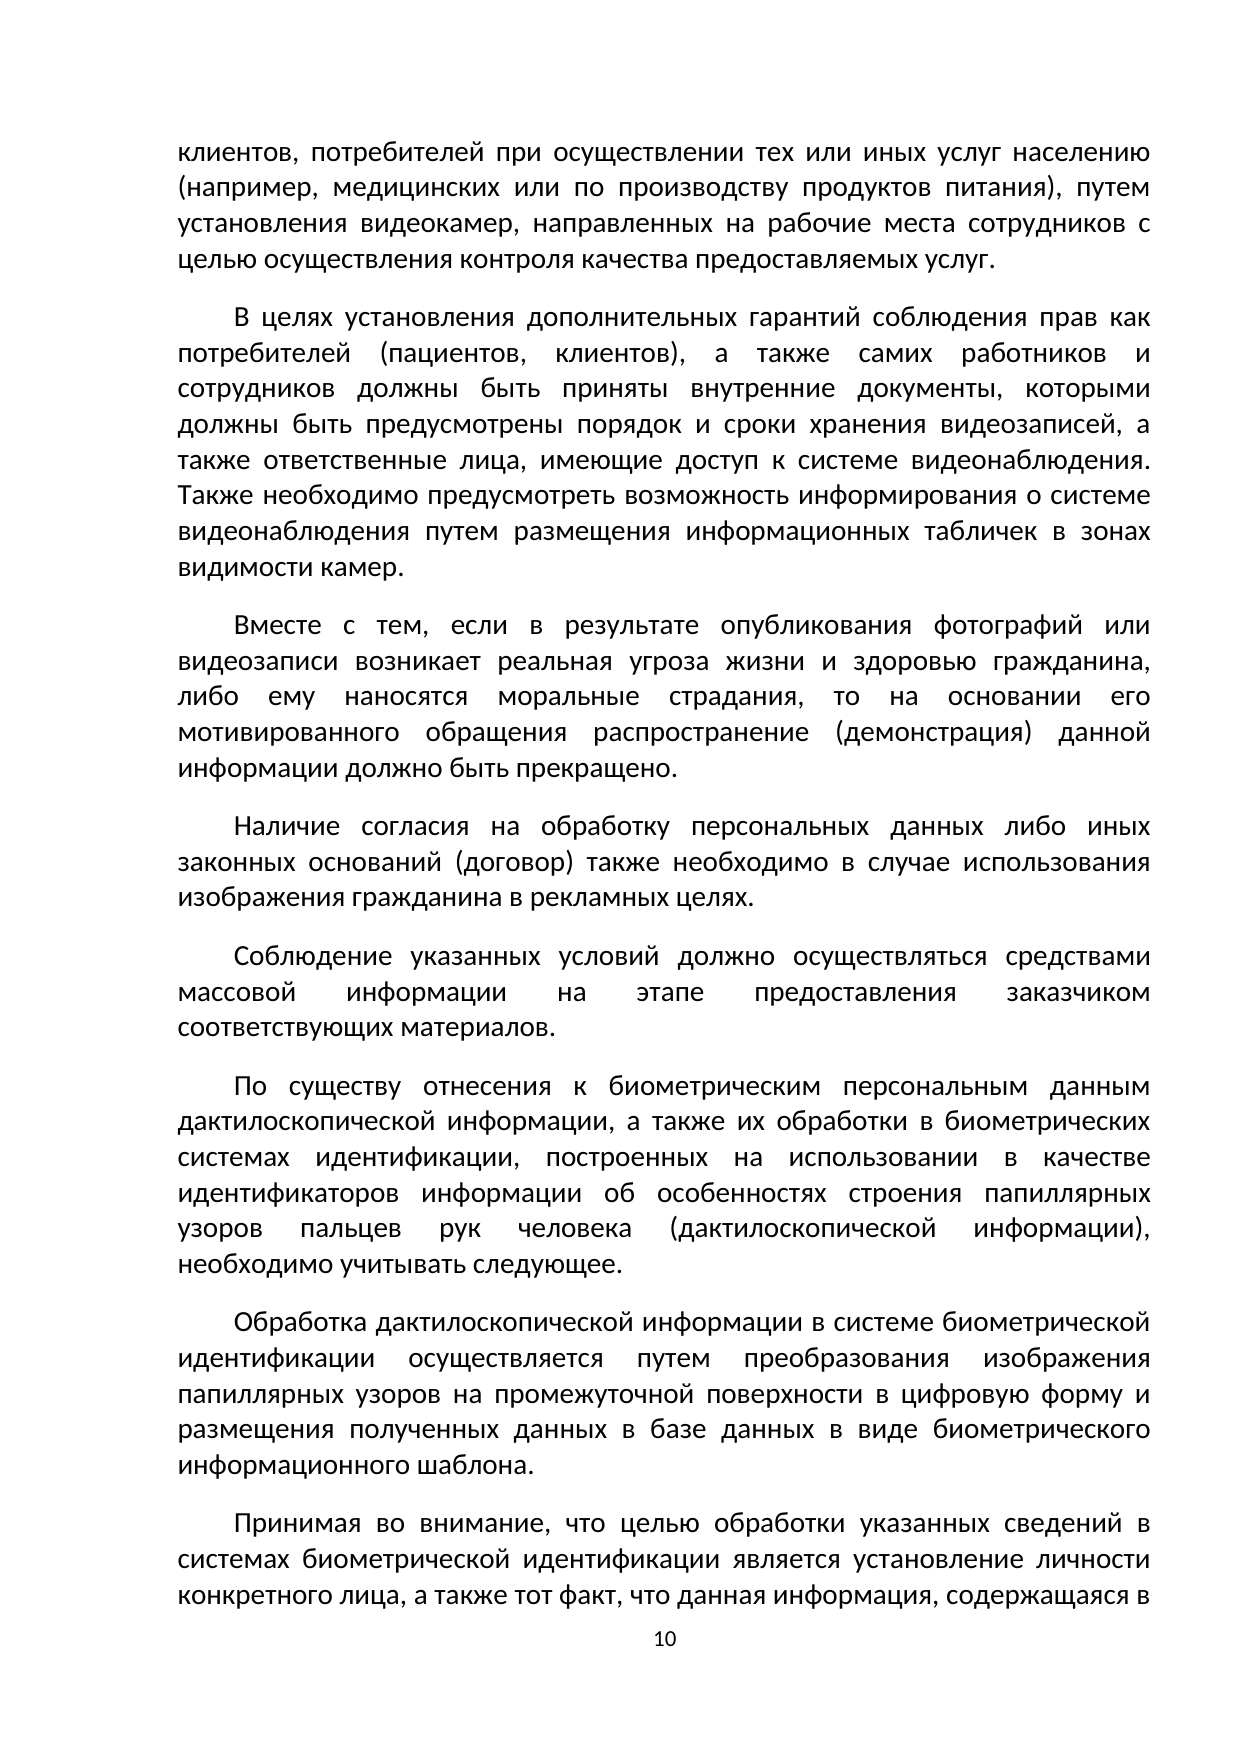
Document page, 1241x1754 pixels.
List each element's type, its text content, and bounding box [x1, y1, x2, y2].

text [177, 1504, 1152, 1611]
text Соблюдение указанных условий должно осуществляться средствами массовой информации на этапе предоставления заказчиком соответствующих материалов. [177, 937, 1152, 1044]
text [177, 133, 1152, 275]
text По существу отнесения к биометрическим персональным данным дактилоскопической информации, а также их обработки в биометрических системах идентификации, построенных на использовании в качестве идентификаторов информации об особенностях строения папиллярных узоров пальцев рук человека (дактилоскопической информации), необходимо учитывать следующее. [177, 1067, 1152, 1281]
text Вместе с тем, если в результате опубликования фотографий или видеозаписи возникает реальная угроза жизни и здоровью гражданина, либо ему наносятся моральные страдания, то на основании его мотивированного обращения распространение (демонстрация) данной информации должно быть прекращено. [177, 606, 1152, 784]
text В целях установления дополнительных гарантий соблюдения прав как потребителей (пациентов, клиентов), а также самих работников и сотрудников должны быть приняты внутренние документы, которыми должны быть предусмотрены порядок и сроки хранения видеозаписей, а также ответственные лица, имеющие доступ к системе видеонаблюдения. Также необходимо предусмотреть возможность информирования о системе видеонаблюдения путем размещения информационных табличек в зонах видимости камер. [177, 298, 1152, 583]
text Обработка дактилоскопической информации в системе биометрической идентификации осуществляется путем преобразования изображения папиллярных узоров на промежуточной поверхности в цифровую форму и размещения полученных данных в базе данных в виде биометрического информационного шаблона. [177, 1303, 1152, 1482]
text Наличие согласия на обработку персональных данных либо иных законных оснований (договор) также необходимо в случае использования изображения гражданина в рекламных целях. [177, 807, 1152, 914]
